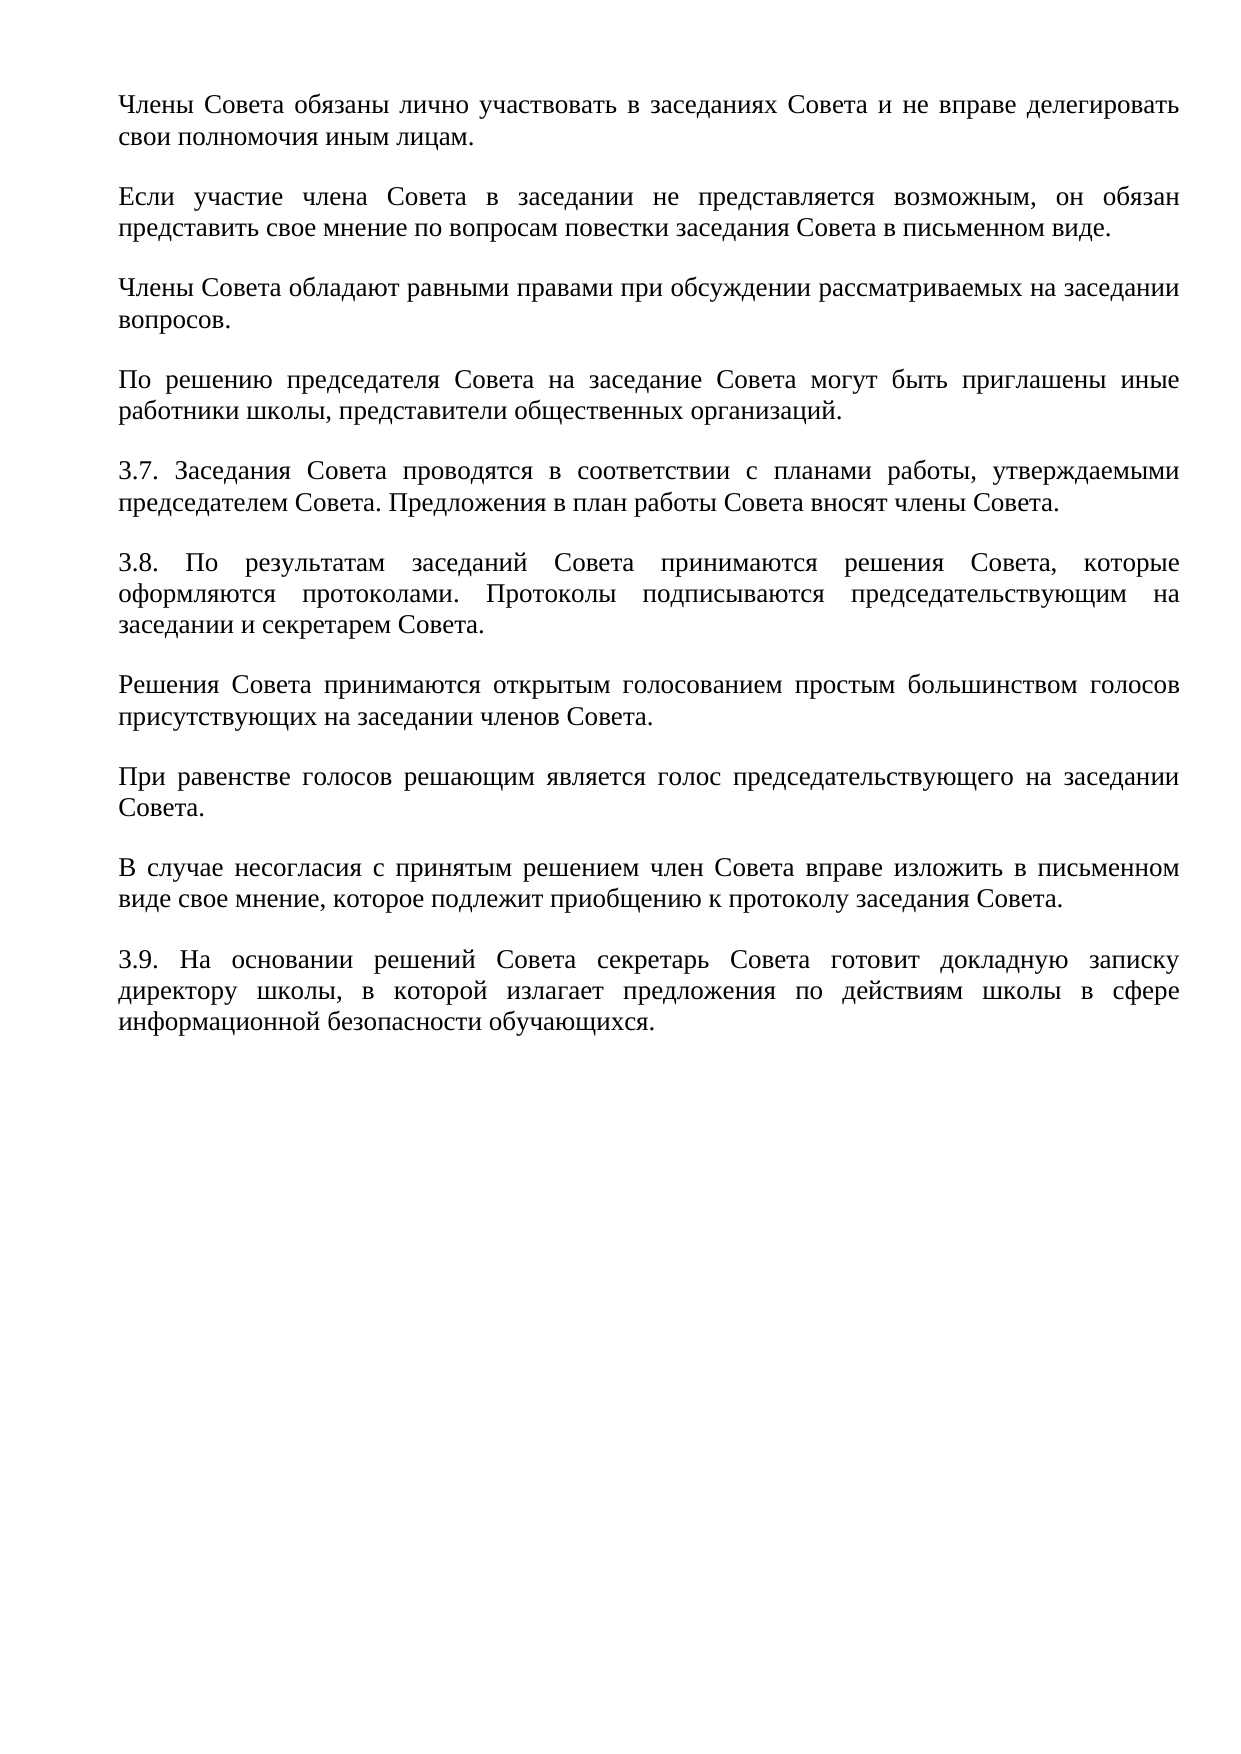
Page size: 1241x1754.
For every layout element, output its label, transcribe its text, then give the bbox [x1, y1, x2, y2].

text При равенстве голосов решающим является голос председательствующего на заседании Совета. [118, 760, 1181, 822]
text Члены Совета обязаны лично участвовать в заседаниях Совета и не вправе делегировать свои полномочия иным лицам. [118, 89, 1181, 151]
text 3.8. По результатам заседаний Совета принимаются решения Совета, которые оформляются протоколами. Протоколы подписываются председательствующим на заседании и секретарем Совета. [118, 546, 1181, 639]
text Члены Совета обладают равными правами при обсуждении рассматриваемых на заседании вопросов. [118, 272, 1181, 334]
text По решению председателя Совета на заседание Совета могут быть приглашены иные работники школы, представители общественных организаций. [118, 363, 1181, 425]
text Решения Совета принимаются открытым голосованием простым большинством голосов присутствующих на заседании членов Совета. [118, 668, 1181, 731]
text Если участие члена Совета в заседании не представляется возможным, он обязан представить свое мнение по вопросам повестки заседания Совета в письменном виде. [118, 180, 1181, 242]
text 3.9. На основании решений Совета секретарь Совета готовит докладную записку директору школы, в которой излагает предложения по действиям школы в сфере информационной безопасности обучающихся. [118, 943, 1181, 1036]
text В случае несогласия с принятым решением член Совета вправе изложить в письменном виде свое мнение, которое подлежит приобщению к протоколу заседания Совета. [118, 851, 1181, 914]
text 3.7. Заседания Совета проводятся в соответствии с планами работы, утверждаемыми председателем Совета. Предложения в план работы Совета вносят члены Совета. [118, 454, 1181, 517]
